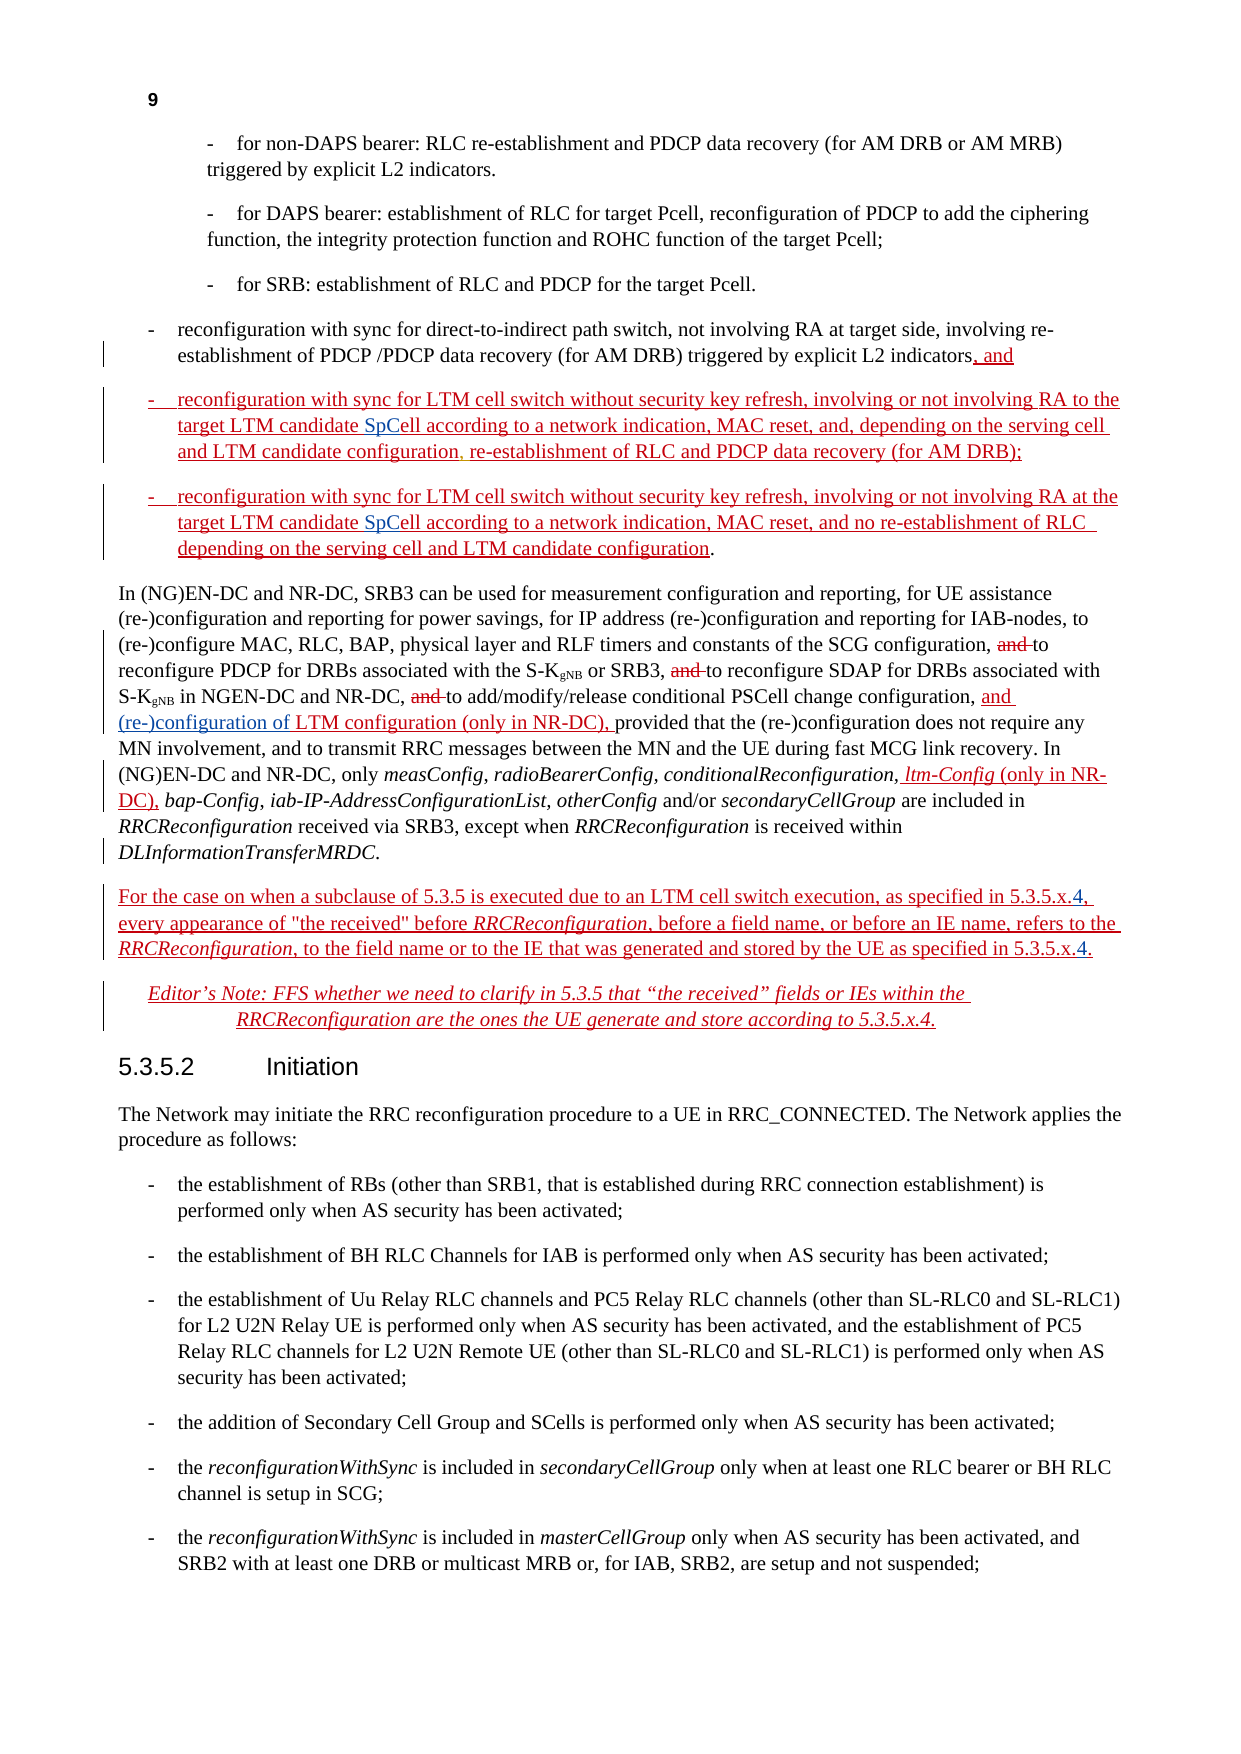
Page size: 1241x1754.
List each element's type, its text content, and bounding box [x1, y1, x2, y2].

subtitle 5.3.5.2 Initiation [118, 1052, 1122, 1080]
text . [148, 484, 1122, 560]
text - for non-DAPS bearer: RLC re-establishment and PDCP data recovery (for AM DRB or AM MRB) triggered by explicit L2 indicators. [207, 131, 1122, 181]
text - the establishment of Uu Relay RLC channels and PC5 Relay RLC channels (other than SL-RLC0 and SL-RLC1) for L2 U2N Relay UE is performed only when AS security has been activated, and the establishment of PC5 Relay RLC channels for L2 U2N Remote UE (other than SL-RLC0 and SL-RLC1) is performed only when AS security has been activated; [148, 1287, 1122, 1389]
text - the reconfigurationWithSync is included in masterCellGroup only when AS security has been activated, and SRB2 with at least one DRB or multicast MRB or, for IAB, SRB2, are setup and not suspended; [148, 1525, 1122, 1575]
text - the addition of Secondary Cell Group and SCells is performed only when AS security has been activated; [148, 1410, 1122, 1434]
text - the establishment of BH RLC Channels for IAB is performed only when AS security has been activated; [148, 1243, 1122, 1267]
text - the reconfigurationWithSync is included in secondaryCellGroup only when at least one RLC bearer or BH RLC channel is setup in SCG; [148, 1454, 1122, 1504]
text - reconfiguration with sync for direct-to-indirect path switch, not involving RA at target side, involving re-establishment of PDCP /PDCP data recovery (for AM DRB) triggered by explicit L2 indicators [148, 317, 1122, 367]
text In (NG)EN-DC and NR-DC, SRB3 can be used for measurement configuration and reporting, for UE assistance (re-)configuration and reporting for power savings, for IP address (re-)configuration and reporting for IAB-nodes, to (re-)configure MAC, RLC, BAP, physical layer and RLF timers and constants of the SCG configuration, to reconfigure PDCP for DRBs associated with the S-KgNB or SRB3, to reconfigure SDAP for DRBs associated with S-KgNB in NGEN-DC and NR-DC, to add/modify/release conditional PSCell change configuration, provided that the (re-)configuration does not require any MN involvement, and to transmit RRC messages between the MN and the UE during fast MCG link recovery. In (NG)EN-DC and NR-DC, only measConfig, radioBearerConfig, conditionalReconfiguration, bap-Config, iab-IP-AddressConfigurationList, otherConfig and/or secondaryCellGroup are included in RRCReconfiguration received via SRB3, except when RRCReconfiguration is received within DLInformationTransferMRDC. [118, 580, 1122, 864]
text - for SRB: establishment of RLC and PDCP for the target Pcell. [207, 272, 1122, 296]
text - the establishment of RBs (other than SRB1, that is established during RRC connection establishment) is performed only when AS security has been activated; [148, 1172, 1122, 1222]
text The Network may initiate the RRC reconfiguration procedure to a UE in RRC_CONNECTED. The Network applies the procedure as follows: [118, 1101, 1122, 1151]
text - for DAPS bearer: establishment of RLC for target Pcell, reconfiguration of PDCP to add the ciphering function, the integrity protection function and ROHC function of the target Pcell; [207, 201, 1122, 251]
